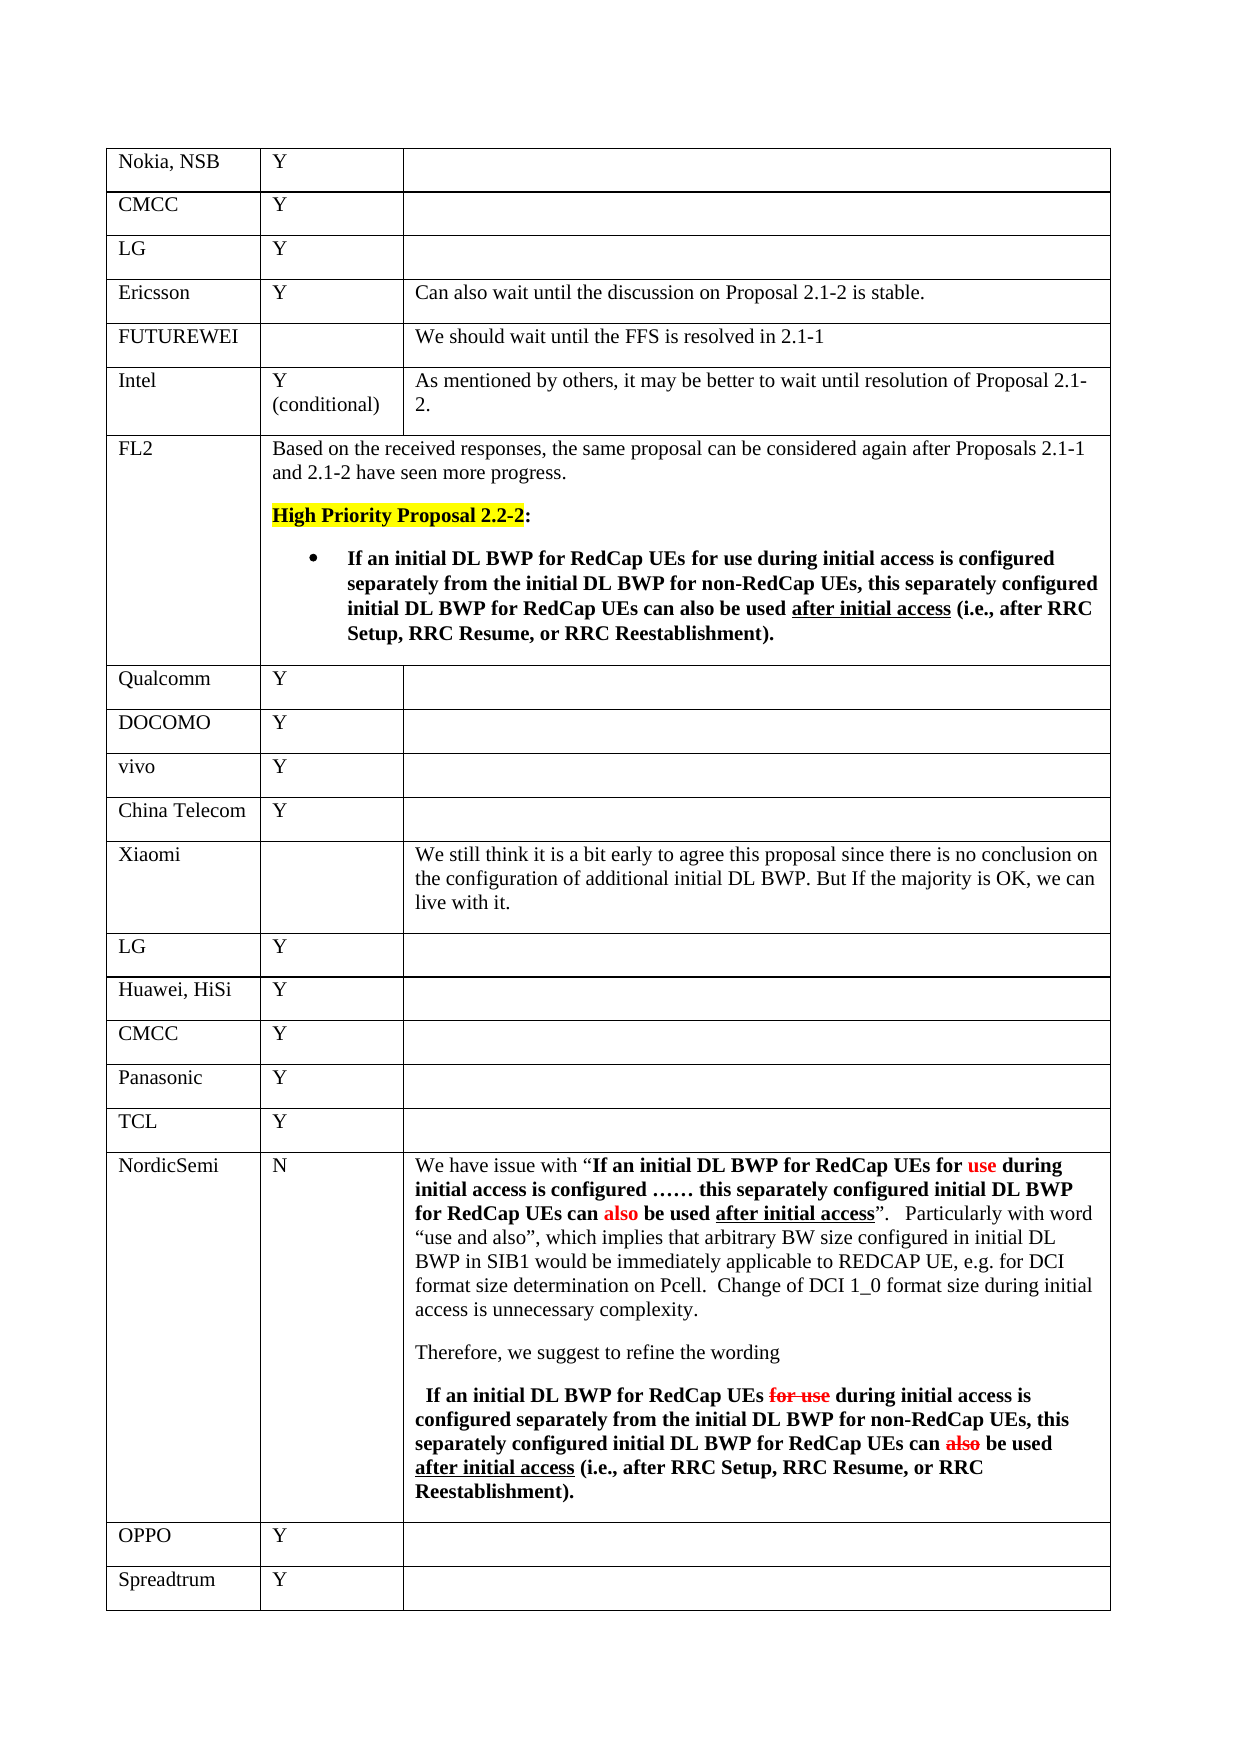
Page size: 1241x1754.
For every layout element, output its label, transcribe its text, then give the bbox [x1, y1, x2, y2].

table_cell Y [261, 978, 403, 1020]
table_cell LG [107, 934, 260, 976]
table_cell [261, 842, 403, 932]
table_cell We have issue with “If an initial DL BWP for RedCap UEs for use during initial access is configured …… this separately configured initial DL BWP for RedCap UEs can also be used after initial access”. Particularly with word “use and also”, which implies that arbitrary BW size configured in initial DL BWP in SIB1 would be immediately applicable to REDCAP UE, e.g. for DCI format size determination on Pcell. Change of DCI 1_0 format size during initial access is unnecessary complexity. Therefore, we suggest to refine the wording If an initial DL BWP for RedCap UEs for use during initial access is configured separately from the initial DL BWP for non-RedCap UEs, this separately configured initial DL BWP for RedCap UEs can also be used after initial access (i.e., after RRC Setup, RRC Resume, or RRC Reestablishment). [404, 1153, 1110, 1522]
table_cell Y [261, 798, 403, 841]
table_cell Nokia, NSB [107, 149, 260, 191]
table_cell CMCC [107, 1021, 260, 1064]
table_cell [404, 978, 1110, 1020]
table_cell Y [261, 754, 403, 797]
table_cell CMCC [107, 193, 260, 235]
table_cell [404, 798, 1110, 841]
table_cell FUTUREWEI [107, 324, 260, 367]
table_cell [404, 754, 1110, 797]
table_cell Can also wait until the discussion on Proposal 2.1-2 is stable. [404, 280, 1110, 323]
table_cell OPPO [107, 1523, 260, 1566]
table_cell Y [261, 149, 403, 191]
table_cell We still think it is a bit early to agree this proposal since there is no conclusion on the configuration of additional initial DL BWP. But If the majority is OK, we can live with it. [404, 842, 1110, 932]
table_cell [404, 934, 1110, 976]
table_cell DOCOMO [107, 710, 260, 753]
table_cell [404, 1523, 1110, 1566]
table_cell [404, 1065, 1110, 1108]
table_cell As mentioned by others, it may be better to wait until resolution of Proposal 2.1-2. [404, 368, 1110, 435]
table_cell [404, 149, 1110, 191]
table_cell Huawei, HiSi [107, 978, 260, 1020]
table_cell Ericsson [107, 280, 260, 323]
table_cell Y [261, 710, 403, 753]
table_cell Y [261, 1109, 403, 1152]
table_cell NordicSemi [107, 1153, 260, 1522]
table_cell Y [261, 1567, 403, 1609]
table_cell Y [261, 934, 403, 976]
table_cell [404, 1021, 1110, 1064]
table_cell [404, 1567, 1110, 1609]
table_cell [404, 710, 1110, 753]
table_cell Y [261, 666, 403, 709]
table_cell FL2 [107, 436, 260, 665]
table_cell N [261, 1153, 403, 1522]
table_cell [404, 666, 1110, 709]
table_cell Intel [107, 368, 260, 435]
table_cell [404, 236, 1110, 279]
table_cell Xiaomi [107, 842, 260, 932]
table_cell Qualcomm [107, 666, 260, 709]
table_cell vivo [107, 754, 260, 797]
table_cell Y [261, 1523, 403, 1566]
table_cell TCL [107, 1109, 260, 1152]
table_cell We should wait until the FFS is resolved in 2.1-1 [404, 324, 1110, 367]
table_cell [404, 193, 1110, 235]
table_cell Y [261, 236, 403, 279]
table_cell Y (conditional) [261, 368, 403, 435]
table_cell Panasonic [107, 1065, 260, 1108]
table_cell Spreadtrum [107, 1567, 260, 1609]
table_cell [261, 324, 403, 367]
table_cell Y [261, 1065, 403, 1108]
table_cell Y [261, 1021, 403, 1064]
table_cell China Telecom [107, 798, 260, 841]
table_cell Y [261, 193, 403, 235]
table_cell Y [261, 280, 403, 323]
table_cell Based on the received responses, the same proposal can be considered again after Proposals 2.1-1 and 2.1-2 have seen more progress. High Priority Proposal 2.2-2: If an initial DL BWP for RedCap UEs for use during initial access is configured separately from the initial DL BWP for non-RedCap UEs, this separately configured initial DL BWP for RedCap UEs can also be used after initial access (i.e., after RRC Setup, RRC Resume, or RRC Reestablishment). [261, 436, 1110, 665]
table_cell [404, 1109, 1110, 1152]
table_cell LG [107, 236, 260, 279]
